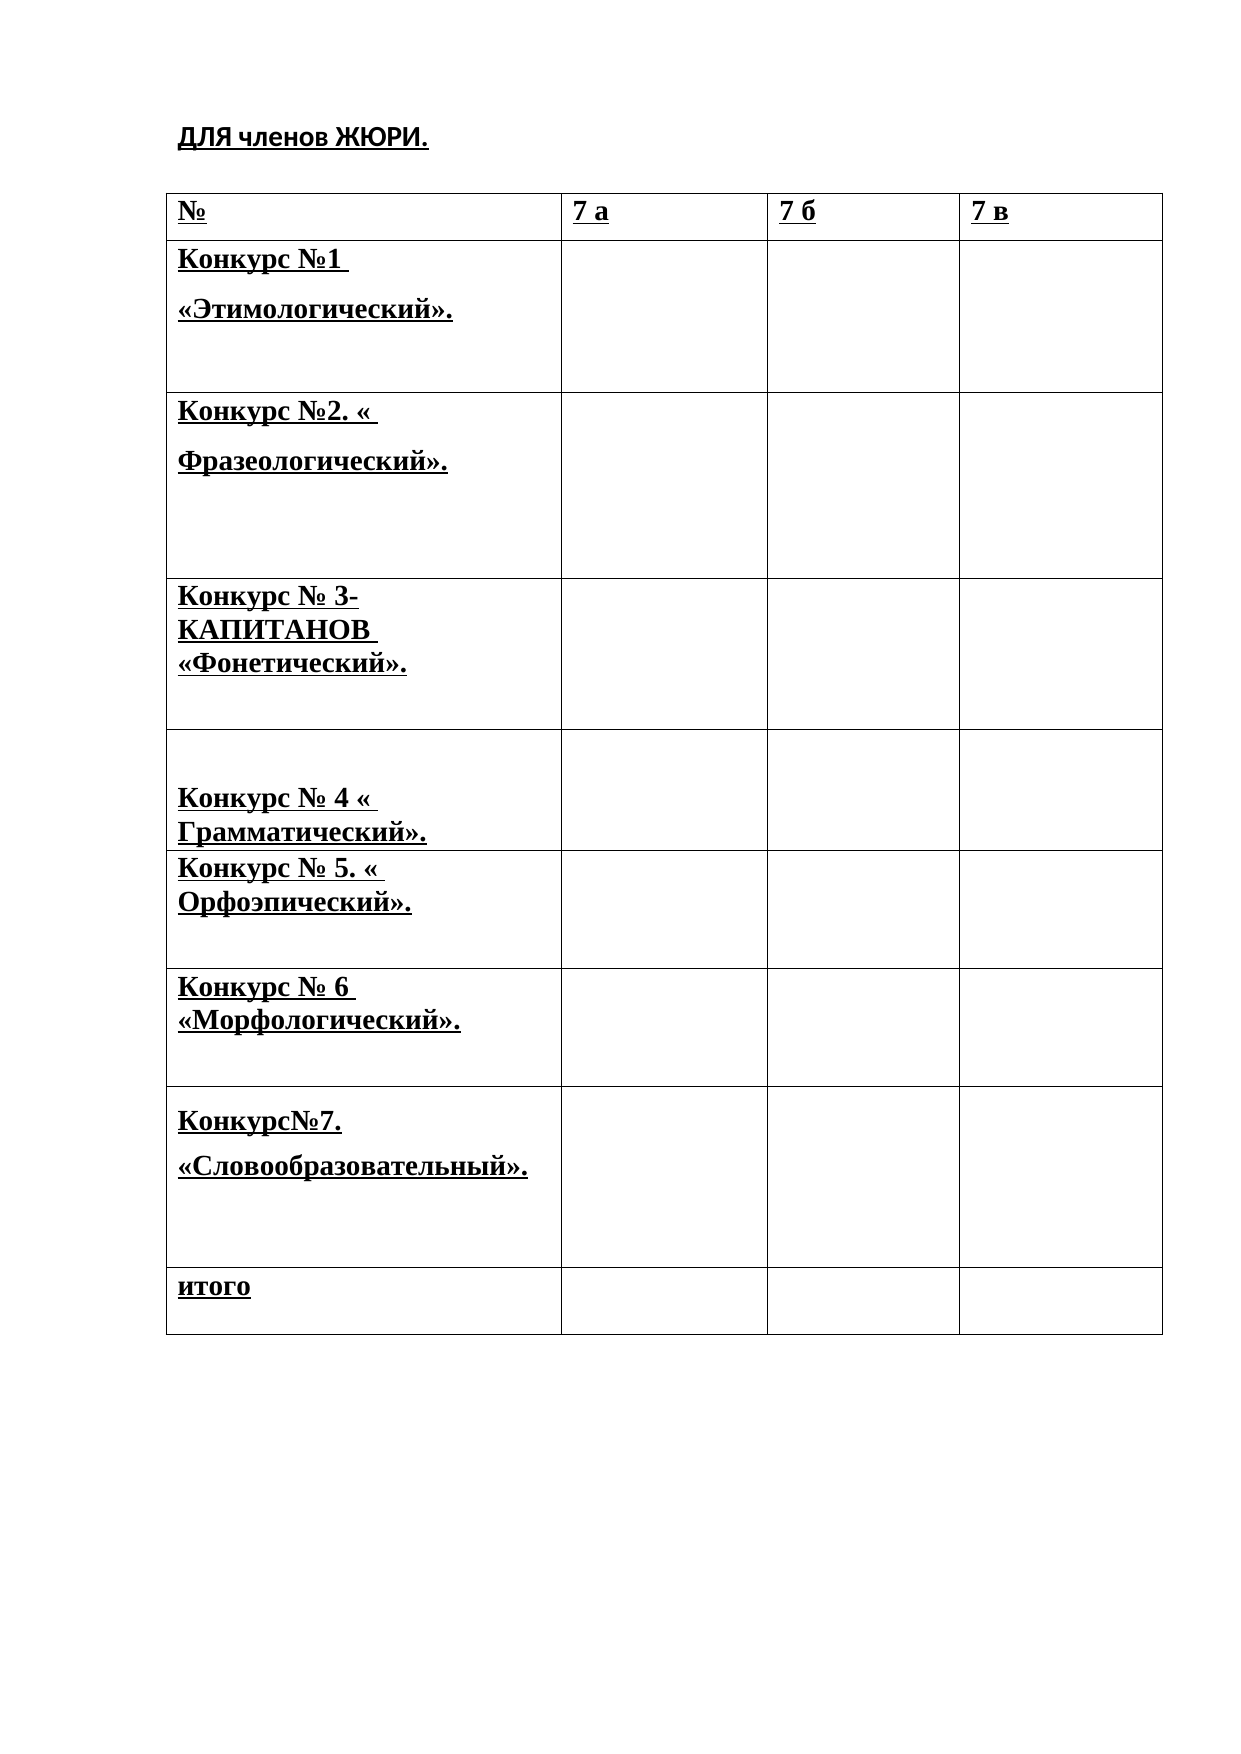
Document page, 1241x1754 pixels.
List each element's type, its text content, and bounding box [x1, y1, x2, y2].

table_cell [562, 579, 767, 729]
table_cell [960, 579, 1162, 729]
table_cell [768, 241, 959, 392]
table_cell [562, 1268, 767, 1334]
table_cell [960, 730, 1162, 849]
table_cell [562, 393, 767, 577]
table_cell итого [167, 1268, 561, 1334]
table_cell Конкурс № 3-КАПИТАНОВ «Фонетический». [167, 579, 561, 729]
table_cell [960, 393, 1162, 577]
table_cell [562, 1087, 767, 1267]
table_header 7 а [562, 194, 767, 240]
table_cell [960, 241, 1162, 392]
text ДЛЯ членов ЖЮРИ. [177, 118, 1152, 154]
table_cell [768, 393, 959, 577]
table_cell [768, 730, 959, 849]
table_cell Конкурс № 4 « Грамматический». [167, 730, 561, 849]
table_cell [768, 851, 959, 968]
table_cell [768, 579, 959, 729]
table_cell Конкурс № 5. « Орфоэпический». [167, 851, 561, 968]
table_cell [960, 1268, 1162, 1334]
table_cell Конкурс №1 «Этимологический». [167, 241, 561, 392]
table_header 7 б [768, 194, 959, 240]
table_cell [960, 851, 1162, 968]
table_cell [562, 730, 767, 849]
table_header № [167, 194, 561, 240]
table_cell [768, 1087, 959, 1267]
table_cell [768, 1268, 959, 1334]
table_cell [562, 241, 767, 392]
table_cell Конкурс№7. «Словообразовательный». [167, 1087, 561, 1267]
table_header 7 в [960, 194, 1162, 240]
table_cell [562, 969, 767, 1086]
table_cell Конкурс № 6 «Морфологический». [167, 969, 561, 1086]
table_cell [960, 1087, 1162, 1267]
table_cell [960, 969, 1162, 1086]
table_cell Конкурс №2. « Фразеологический». [167, 393, 561, 577]
table_cell [562, 851, 767, 968]
table_cell [768, 969, 959, 1086]
